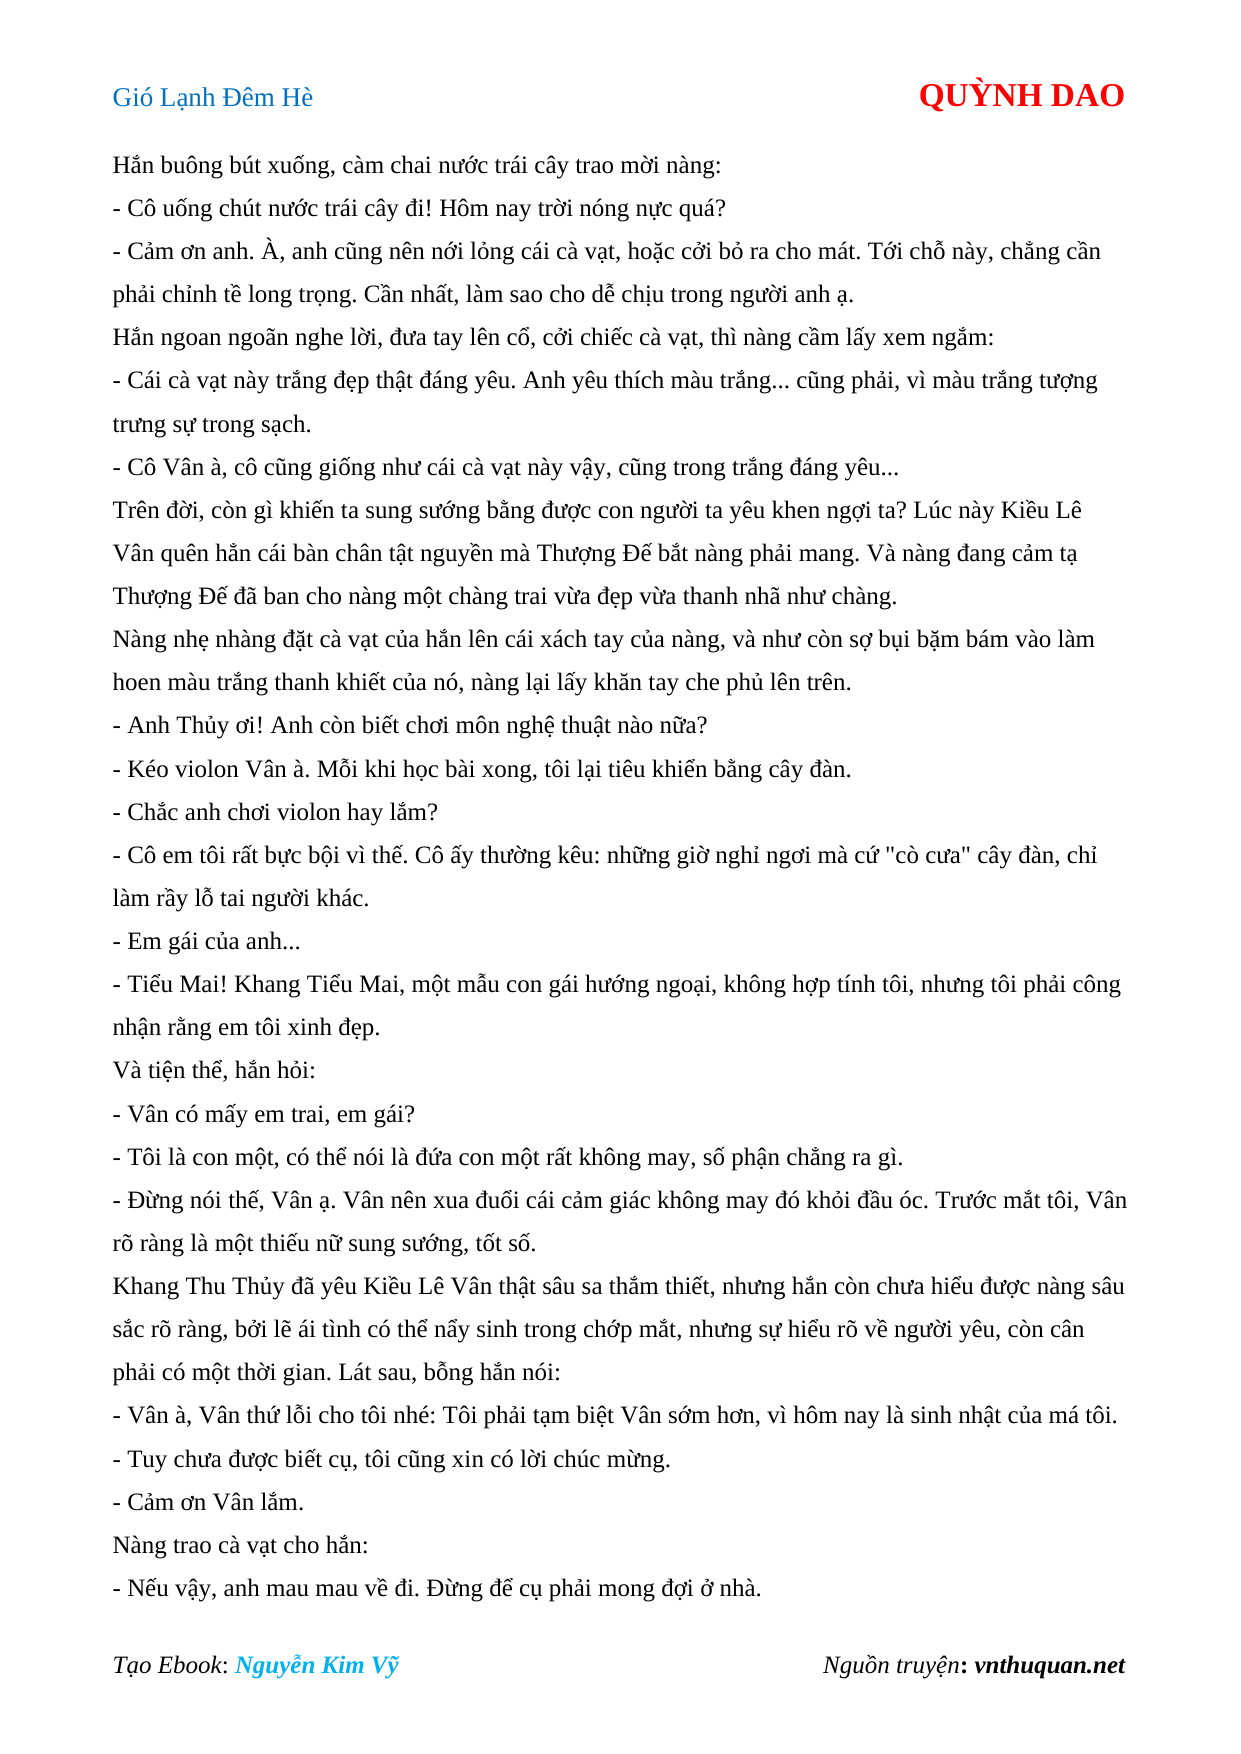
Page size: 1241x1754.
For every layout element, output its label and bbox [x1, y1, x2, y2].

text [112, 150, 1128, 1602]
